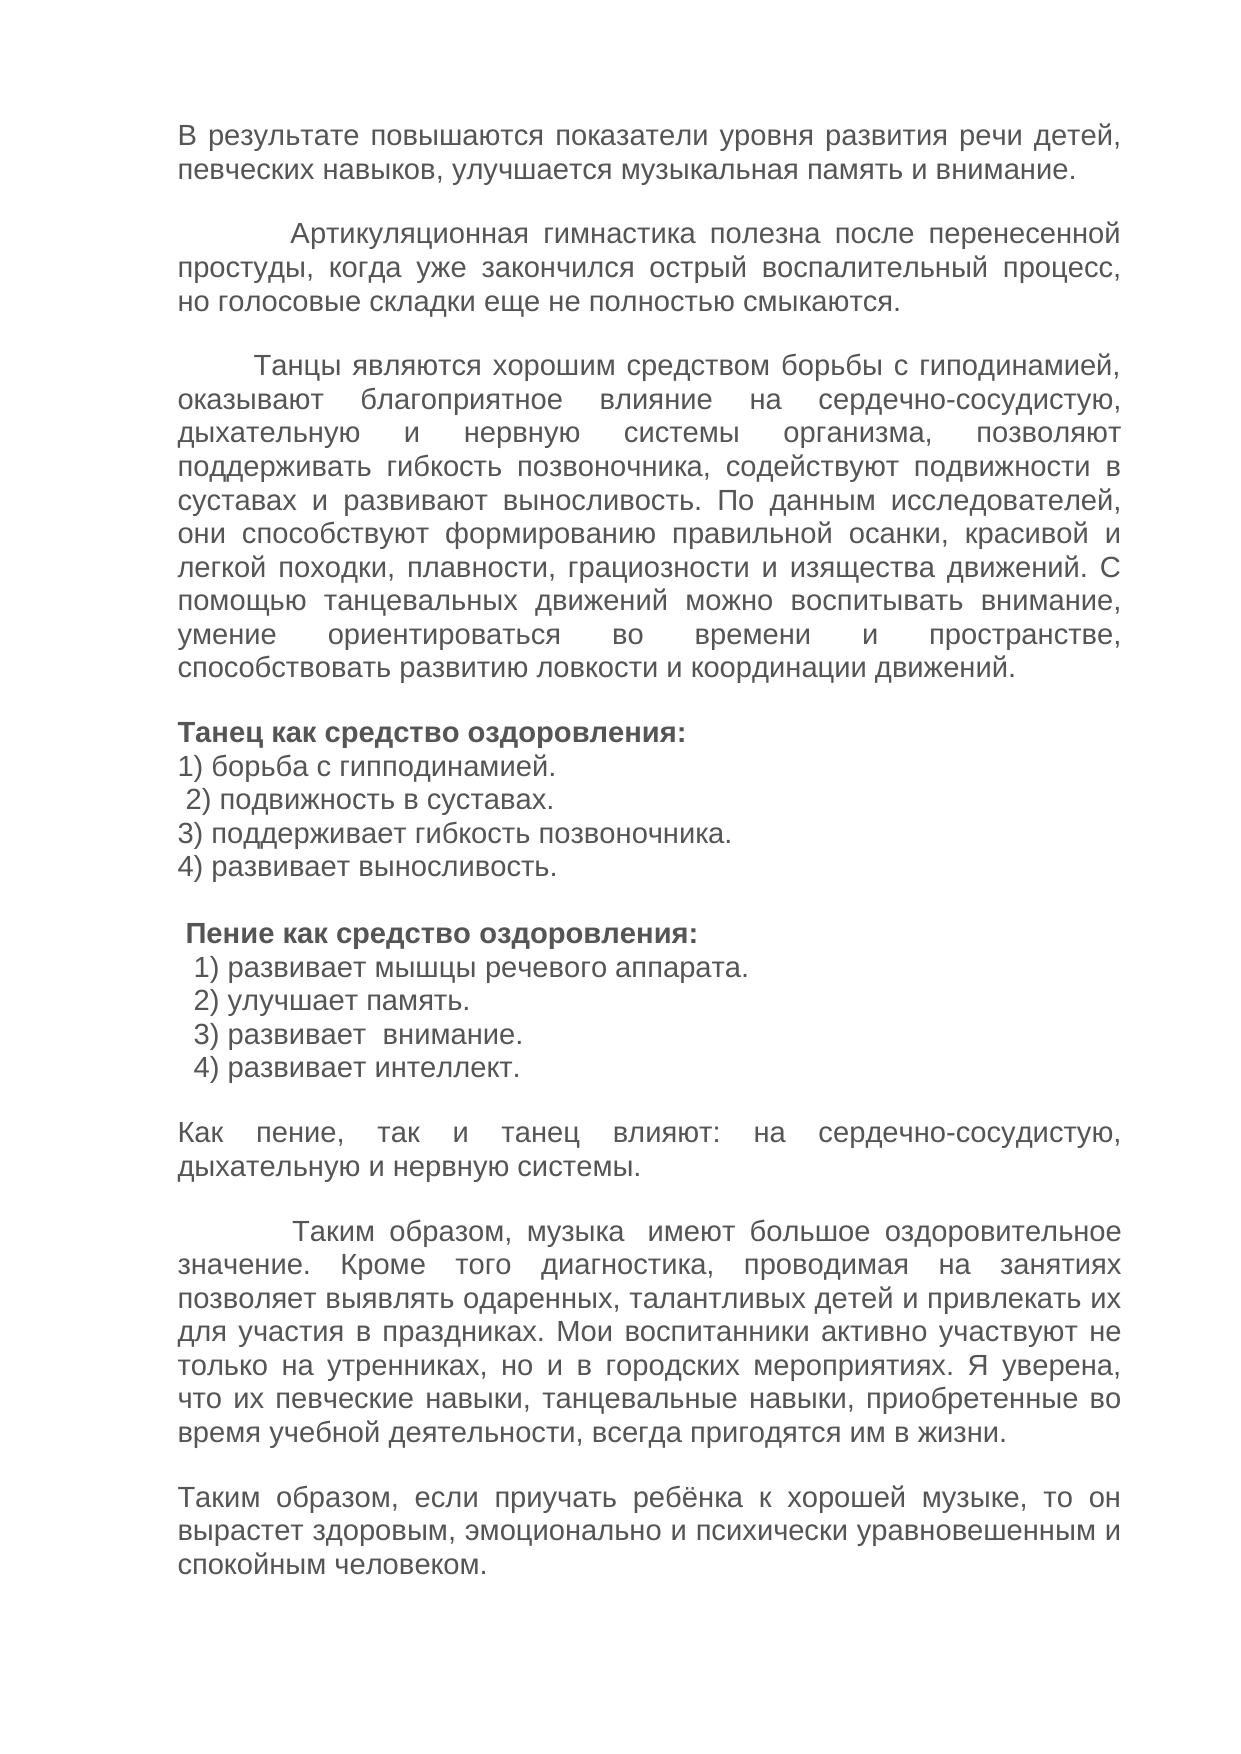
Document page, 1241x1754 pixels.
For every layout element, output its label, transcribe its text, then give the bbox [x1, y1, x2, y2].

text Таким образом, музыка имеют большое оздоровительное значение. Кроме того диагностика, проводимая на занятиях позволяет выявлять одаренных, талантливых детей и привлекать их для участия в праздниках. Мои воспитанники активно участвуют не только на утренниках, но и в городских мероприятиях. Я уверена, что их певческие навыки, танцевальные навыки, приобретенные во время учебной деятельности, всегда пригодятся им в жизни. [177, 1213, 1122, 1448]
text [177, 118, 1122, 185]
text 3) поддерживает гибкость позвоночника. [177, 816, 1122, 849]
text 2) улучшает память. [177, 983, 1122, 1017]
text Артикуляционная гимнастика полезна после перенесенной простуды, когда уже закончился острый воспалительный процесс, но голосовые складки еще не полностью смыкаются. [177, 216, 1122, 317]
text 4) развивает выносливость. [177, 849, 1122, 883]
text Танцы являются хорошим средством борьбы с гиподинамией, оказывают благоприятное влияние на сердечно-сосудистую, дыхательную и нервную системы организма, позволяют поддерживать гибкость позвоночника, содействуют подвижности в суставах и развивают выносливость. По данным исследователей, они способствуют формированию правильной осанки, красивой и легкой походки, плавности, грациозности и изящества движений. С помощью танцевальных движений можно воспитывать внимание, умение ориентироваться во времени и пространстве, способствовать развитию ловкости и координации движений. [177, 348, 1122, 684]
text 2) подвижность в суставах. [177, 782, 1122, 816]
text Таким образом, если приучать ребёнка к хорошей музыке, то он вырастет здоровым, эмоционально и психически уравновешенным и спокойным человеком. [177, 1479, 1122, 1580]
text Пение как средство оздоровления: [177, 916, 1122, 950]
text Танец как средство оздоровления: [177, 715, 1122, 748]
text 1) борьба с гипподинамией. [177, 748, 1122, 782]
text 4) развивает интеллект. [177, 1050, 1122, 1084]
text 3) развивает внимание. [177, 1017, 1122, 1050]
text Как пение, так и танец влияют: на сердечно-сосудистую, дыхательную и нервную системы. [177, 1115, 1122, 1182]
text 1) развивает мышцы речевого аппарата. [177, 950, 1122, 983]
